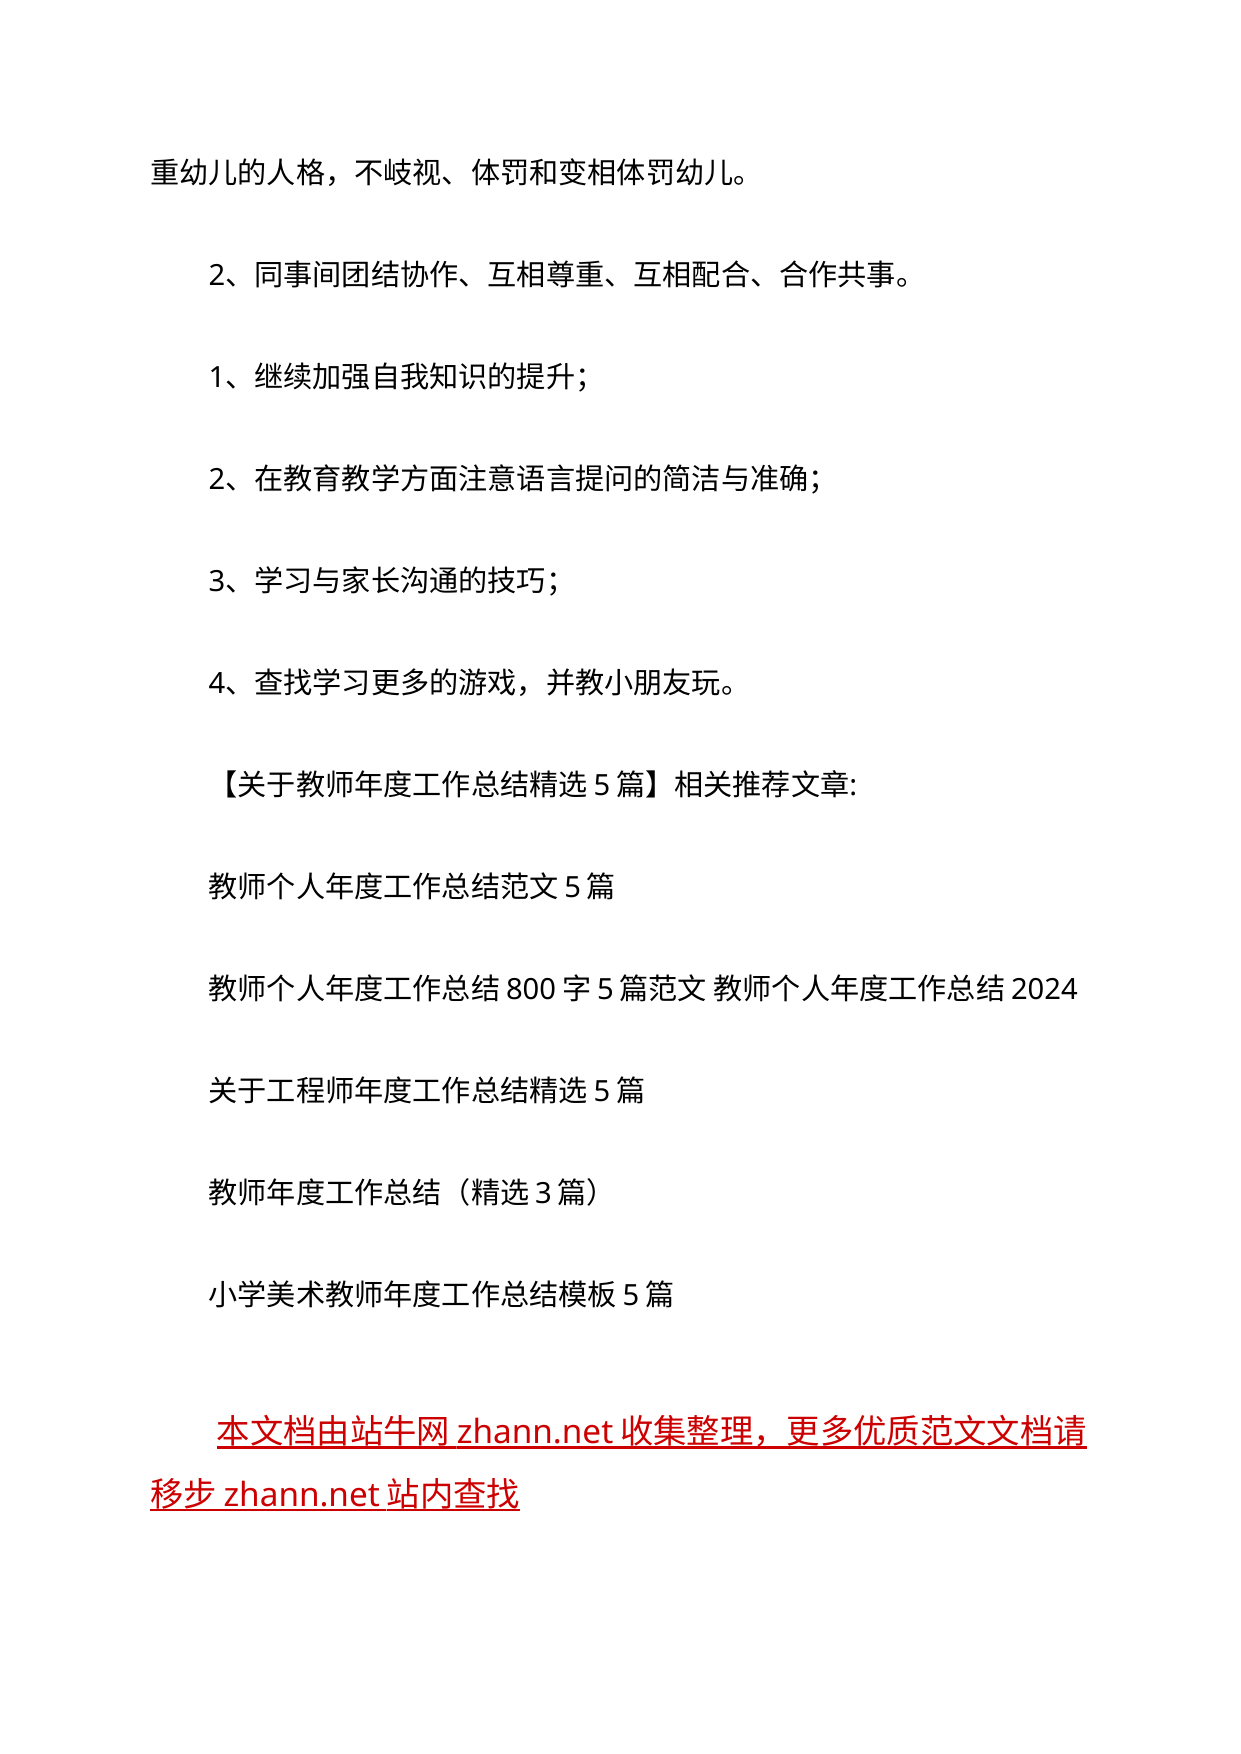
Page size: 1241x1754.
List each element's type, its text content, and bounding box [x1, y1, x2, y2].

text 关于工程师年度工作总结精选5篇 [150, 1068, 1090, 1110]
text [150, 150, 1090, 192]
text 小学美术教师年度工作总结模板5篇 [150, 1272, 1090, 1314]
text 【关于教师年度工作总结精选5篇】相关推荐文章: [150, 762, 1090, 804]
text 2、同事间团结协作、互相尊重、互相配合、合作共事。 [150, 252, 1090, 294]
text 教师个人年度工作总结800字5篇范文 教师个人年度工作总结2024 [150, 966, 1090, 1008]
text 4、查找学习更多的游戏，并教小朋友玩。 [150, 660, 1090, 702]
text 本文档由站牛网zhann.net收集整理，更多优质范文文档请移步zhann.net站内查找 [150, 1405, 1090, 1516]
text 1、继续加强自我知识的提升； [150, 354, 1090, 396]
text 教师年度工作总结（精选3篇） [150, 1169, 1090, 1212]
text 3、学习与家长沟通的技巧； [150, 558, 1090, 600]
text 2、在教育教学方面注意语言提问的简洁与准确； [150, 456, 1090, 498]
text 教师个人年度工作总结范文5篇 [150, 864, 1090, 906]
